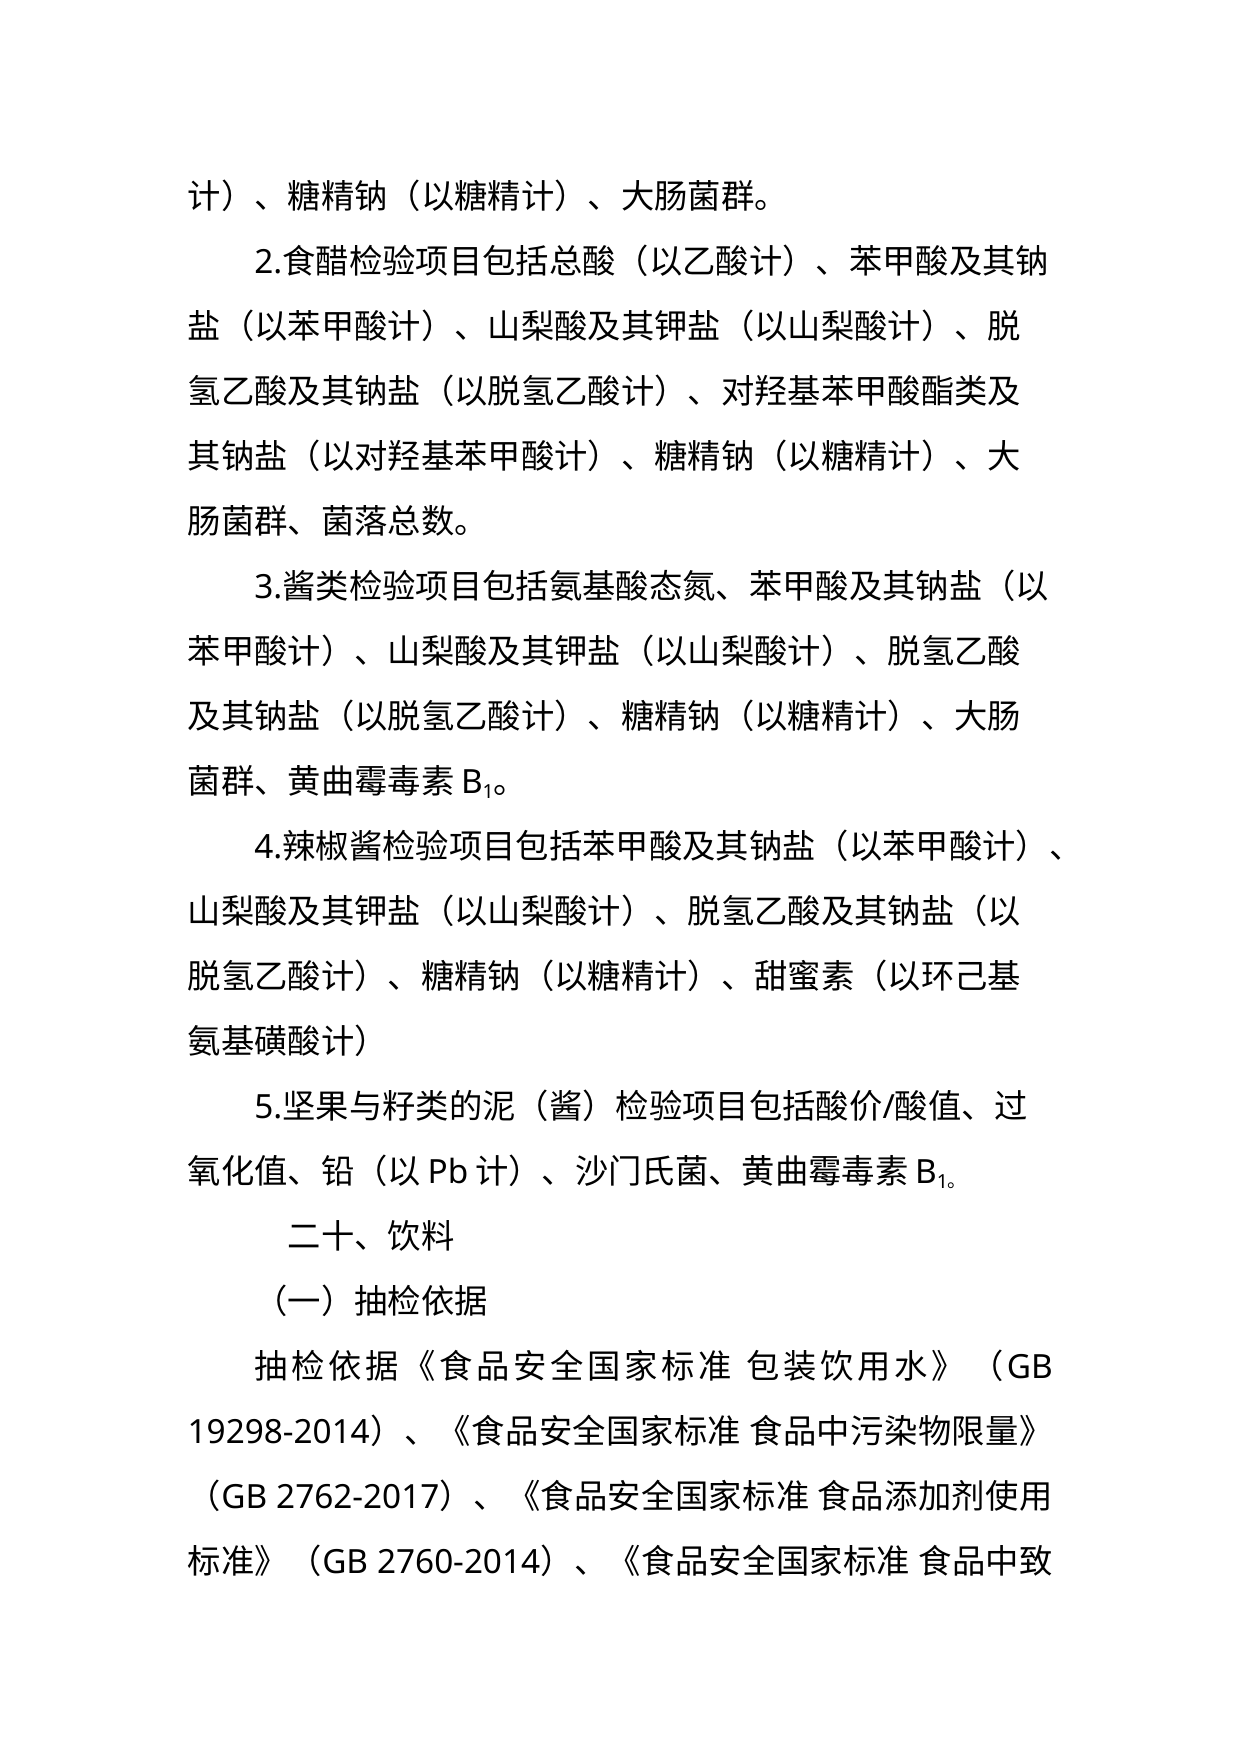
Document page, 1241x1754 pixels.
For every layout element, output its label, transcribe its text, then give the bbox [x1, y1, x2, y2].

list 二十、饮料 [187, 1202, 1053, 1267]
list （一）抽检依据 [187, 1267, 1053, 1332]
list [187, 162, 1053, 227]
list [187, 1332, 1053, 1592]
list 3.酱类检验项目包括氨基酸态氮、苯甲酸及其钠盐（以苯甲酸计）、山梨酸及其钾盐（以山梨酸计）、脱氢乙酸及其钠盐（以脱氢乙酸计）、糖精钠（以糖精计）、大肠菌群、黄曲霉毒素B1。 [187, 552, 1053, 812]
list 2.食醋检验项目包括总酸（以乙酸计）、苯甲酸及其钠盐（以苯甲酸计）、山梨酸及其钾盐（以山梨酸计）、脱氢乙酸及其钠盐（以脱氢乙酸计）、对羟基苯甲酸酯类及其钠盐（以对羟基苯甲酸计）、糖精钠（以糖精计）、大肠菌群、菌落总数。 [187, 227, 1053, 552]
list 4.辣椒酱检验项目包括苯甲酸及其钠盐（以苯甲酸计）、山梨酸及其钾盐（以山梨酸计）、脱氢乙酸及其钠盐（以脱氢乙酸计）、糖精钠（以糖精计）、甜蜜素（以环己基氨基磺酸计） [187, 812, 1053, 1072]
list 5.坚果与籽类的泥（酱）检验项目包括酸价/酸值、过氧化值、铅（以Pb计）、沙门氏菌、黄曲霉毒素B1。 [187, 1072, 1053, 1202]
